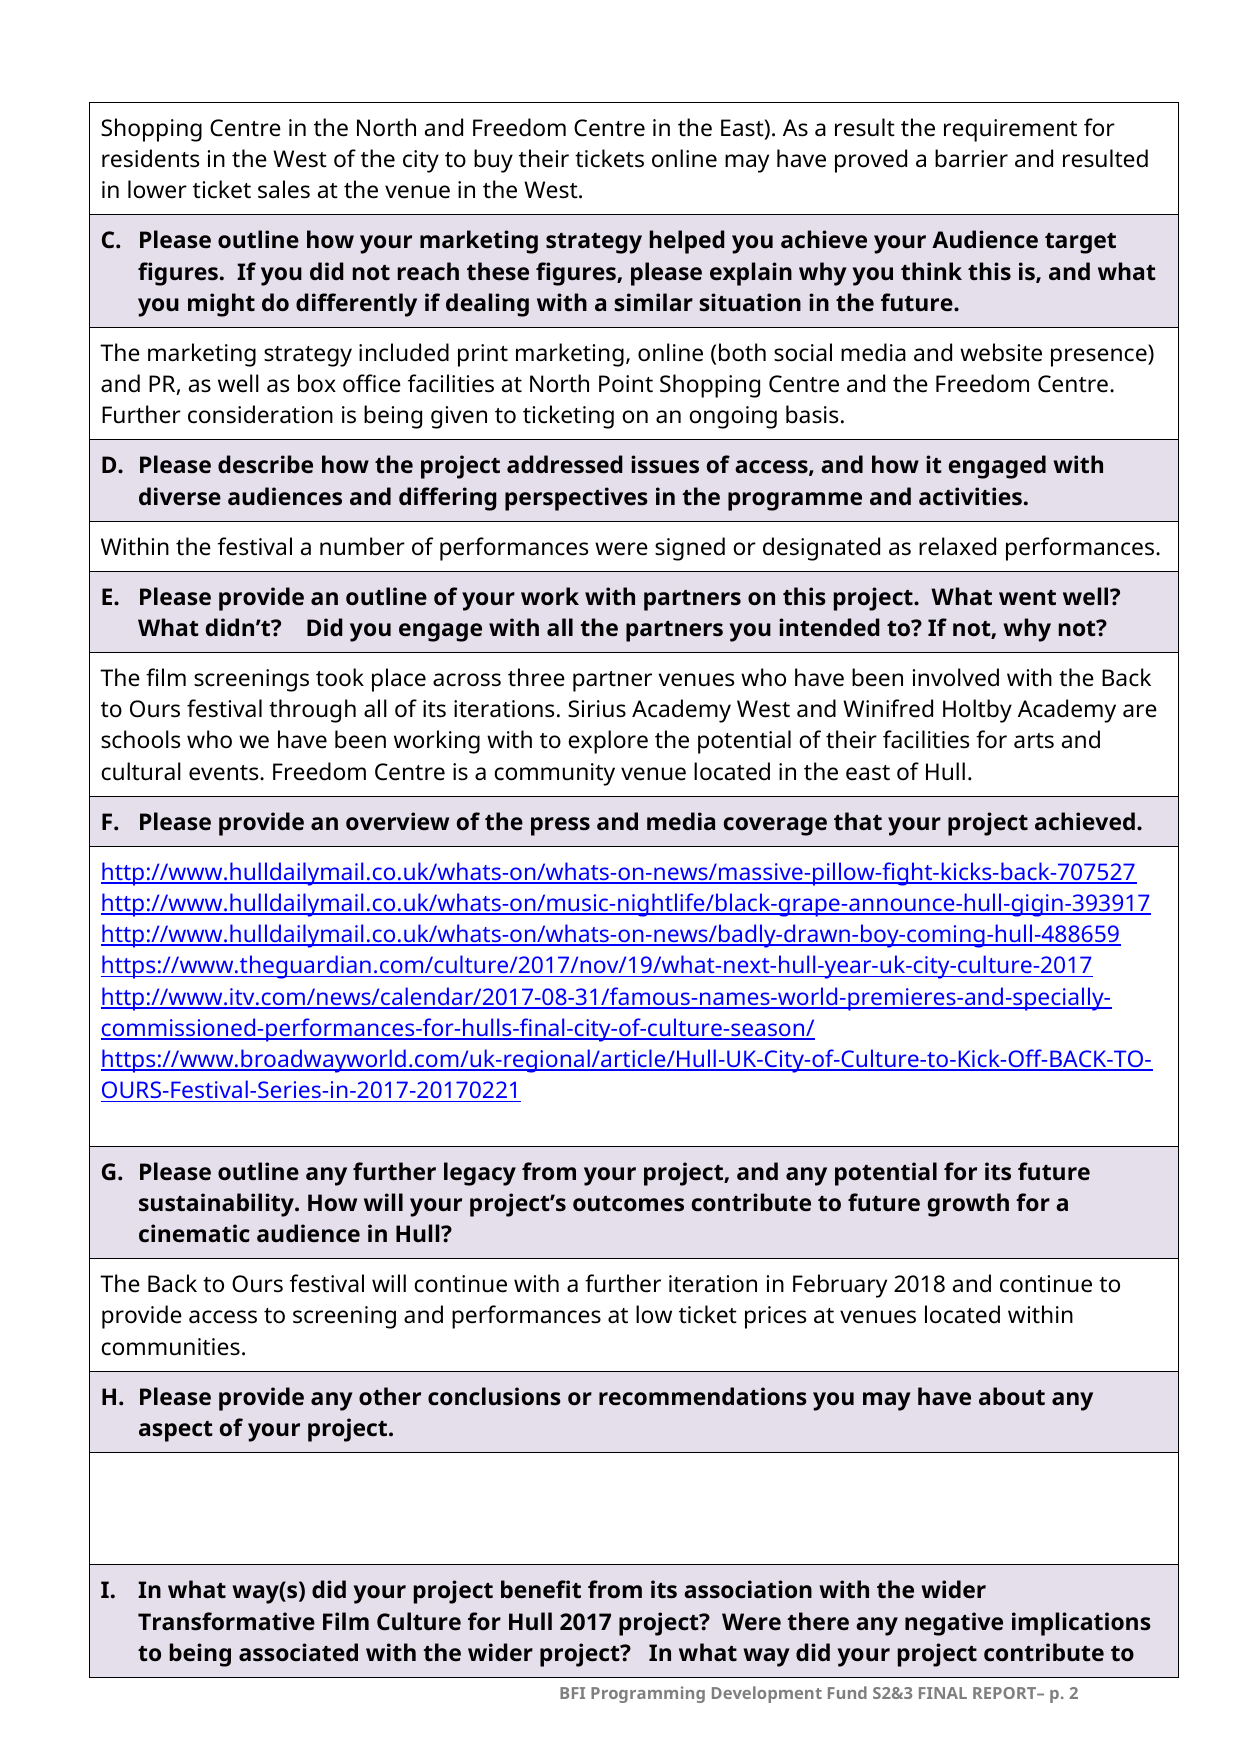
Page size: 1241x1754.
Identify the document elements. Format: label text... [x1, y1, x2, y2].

table_cell [90, 1453, 1178, 1564]
table_cell Please provide any other conclusions or recommendations you may have about any aspect of your project. [90, 1372, 1178, 1452]
table_cell The Back to Ours festival will continue with a further iteration in February 2018 and continue to provide access to screening and performances at low ticket prices at venues located within communities. [90, 1259, 1178, 1371]
table_cell Please describe how the project addressed issues of access, and how it engaged with diverse audiences and differing perspectives in the programme and activities. [90, 440, 1178, 521]
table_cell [90, 1565, 1178, 1677]
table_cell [90, 103, 1178, 214]
table_cell The film screenings took place across three partner venues who have been involved with the Back to Ours festival through all of its iterations. Sirius Academy West and Winifred Holtby Academy are schools who we have been working with to explore the potential of their facilities for arts and cultural events. Freedom Centre is a community venue located in the east of Hull. [90, 653, 1178, 796]
table_cell The marketing strategy included print marketing, online (both social media and website presence) and PR, as well as box office facilities at North Point Shopping Centre and the Freedom Centre. Further consideration is being given to ticketing on an ongoing basis. [90, 328, 1178, 439]
table_cell Please outline any further legacy from your project, and any potential for its future sustainability. How will your project’s outcomes contribute to future growth for a cinematic audience in Hull? [90, 1147, 1178, 1258]
table_cell http://www.hulldailymail.co.uk/whats-on/whats-on-news/massive-pillow-fight-kicks-back-707527 http://www.hulldailymail.co.uk/whats-on/music-nightlife/black-grape-announce-hull-gigin-393917 http://www.hulldailymail.co.uk/whats-on/whats-on-news/badly-drawn-boy-coming-hull-488659 https://www.theguardian.com/culture/2017/nov/19/what-next-hull-year-uk-city-culture-2017 http://www.itv.com/news/calendar/2017-08-31/famous-names-world-premieres-and-specially-commissioned-performances-for-hulls-final-city-of-culture-season/ https://www.broadwayworld.com/uk-regional/article/Hull-UK-City-of-Culture-to-Kick-Off-BACK-TO-OURS-Festival-Series-in-2017-20170221 [90, 847, 1178, 1146]
table_cell Please provide an outline of your work with partners on this project. What went well? What didn’t? Did you engage with all the partners you intended to? If not, why not? [90, 572, 1178, 652]
table_cell Within the festival a number of performances were signed or designated as relaxed performances. [90, 522, 1178, 571]
table_cell Please outline how your marketing strategy helped you achieve your Audience target figures. If you did not reach these figures, please explain why you think this is, and what you might do differently if dealing with a similar situation in the future. [90, 215, 1178, 327]
table_cell Please provide an overview of the press and media coverage that your project achieved. [90, 797, 1178, 846]
